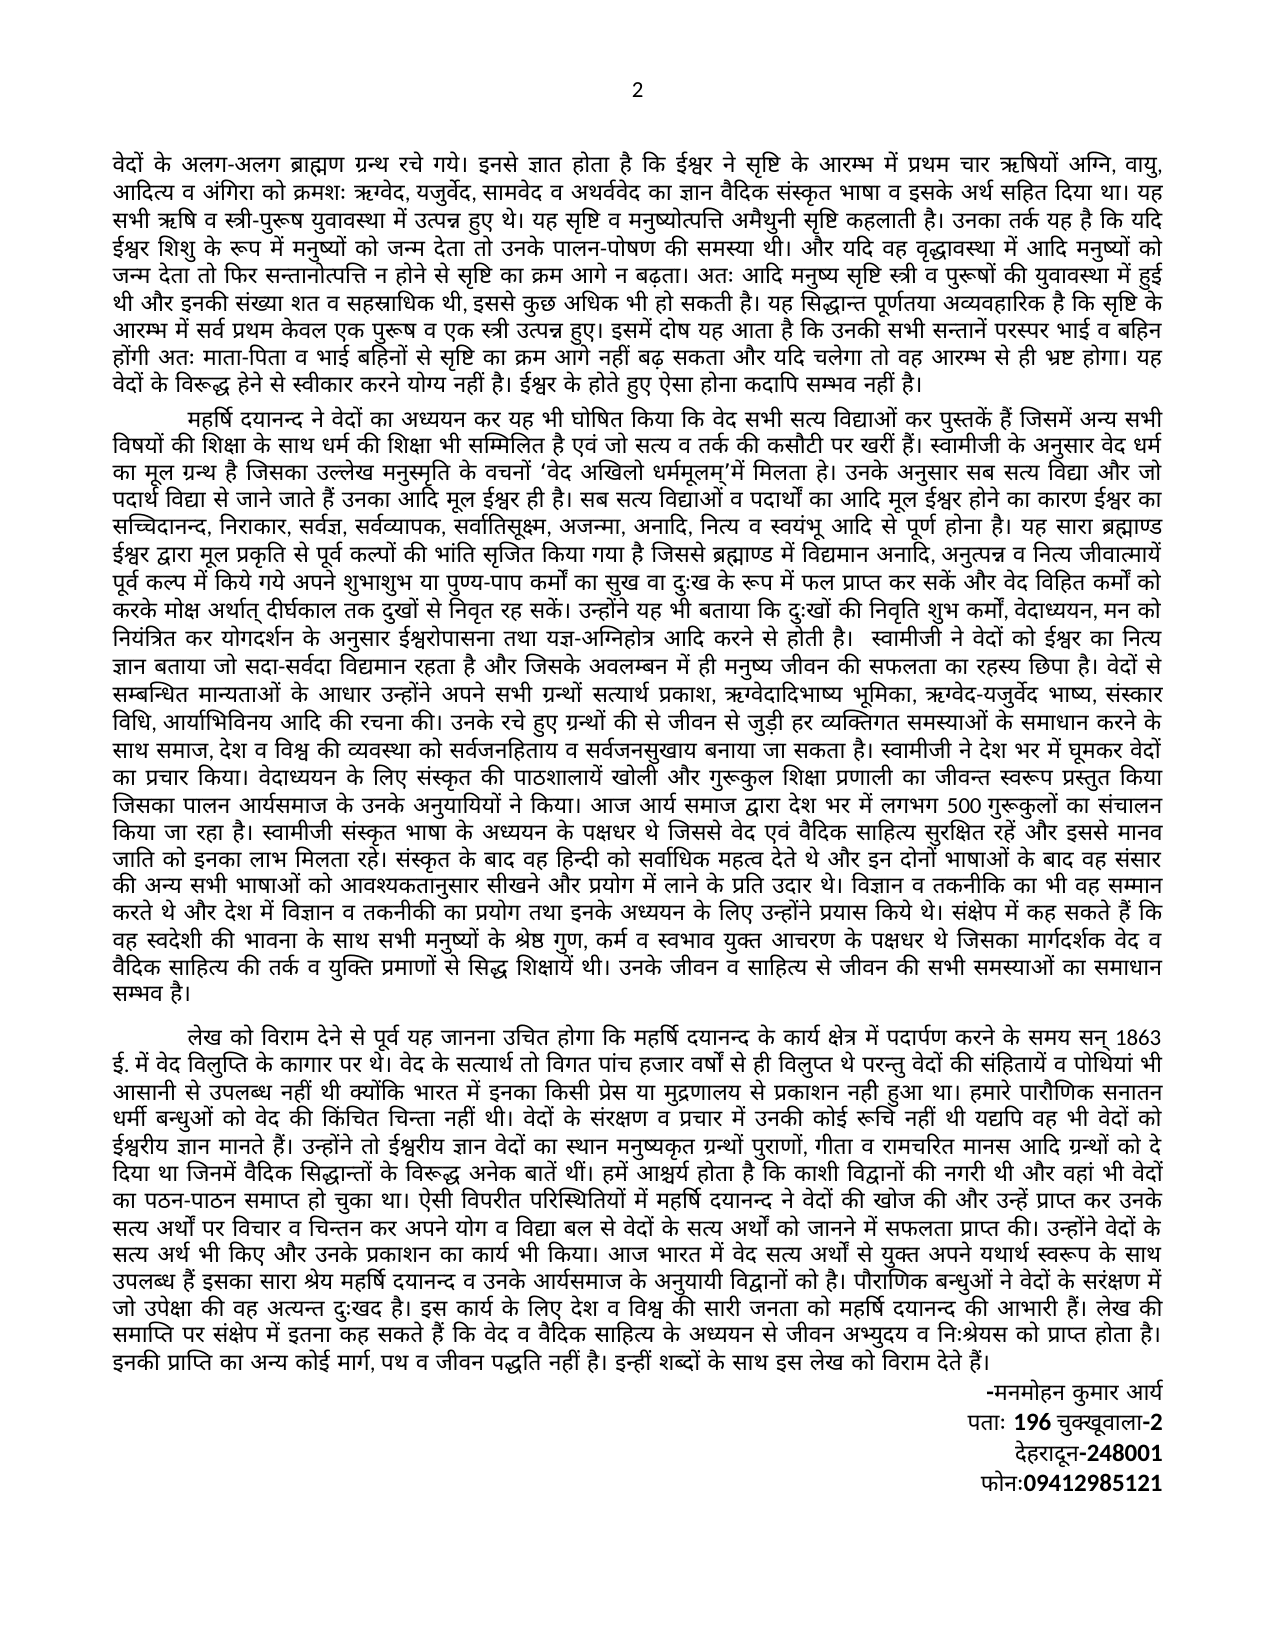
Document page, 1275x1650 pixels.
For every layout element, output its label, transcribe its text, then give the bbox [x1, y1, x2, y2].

text महर्षि दयानन्द ने वेदों का अध्ययन कर यह भी घोषित किया कि वेद सभी सत्य विद्याओं कर पुस्तकें हैं जिसमें अन्य सभी विषयों की शिक्षा के साथ धर्म की शिक्षा भी सम्मिलित है एवं जो सत्य व तर्क की कसौटी पर खरीं हैं। स्वामीजी के अनुसार वेद धर्म का मूल ग्रन्थ है जिसका उल्लेख मनुस्मृति के वचनों ‘वेद अखिलो धर्ममूलम्’में मिलता हे। उनके अनुसार सब सत्य विद्या और जो पदार्थ विद्या से जाने जाते हैं उनका आदि मूल ईश्वर ही है। सब सत्य विद्याओं व पदार्थों का आदि मूल ईश्वर होने का कारण ईश्वर का सच्चिदानन्द, निराकार, सर्वज्ञ, सर्वव्यापक, सर्वातिसूक्ष्म, अजन्मा, अनादि, नित्य व स्वयंभू आदि से पूर्ण होना है। यह सारा ब्रह्माण्ड ईश्वर द्वारा मूल प्रकृति से पूर्व कल्पों की भांति सृजित किया गया है जिससे ब्रह्माण्ड में विद्यमान अनादि, अनुत्पन्न व नित्य जीवात्मायें पूर्व कल्प में किये गये अपने शुभाशुभ या पुण्य-पाप कर्मों का सुख वा दुःख के रूप में फल प्राप्त कर सकें और वेद विहित कर्मों को करके मोक्ष अर्थात् दीर्घकाल तक दुखों से निवृत रह सकें। उन्होंने यह भी बताया कि दुःखों की निवृति शुभ कर्मों, वेदाध्ययन, मन को नियंत्रित कर योगदर्शन के अनुसार ईश्वरोपासना तथा यज्ञ-अग्निहोत्र आदि करने से होती है। स्वामीजी ने वेदों को ईश्वर का नित्य ज्ञान बताया जो सदा-सर्वदा विद्यमान रहता है और जिसके अवलम्बन में ही मनुष्य जीवन की सफलता का रहस्य छिपा है। वेदों से सम्बन्धित मान्यताओं के आधार उन्होंने अपने सभी ग्रन्थों सत्यार्थ प्रकाश, ऋग्वेदादिभाष्य भूमिका, ऋग्वेद-यजुर्वेद भाष्य, संस्कार विधि, आर्याभिविनय आदि की रचना की। उनके रचे हुए ग्रन्थों की से जीवन से जुड़ी हर व्यक्तिगत समस्याओं के समाधान करने के साथ समाज, देश व विश्व की व्यवस्था को सर्वजनहिताय व सर्वजनसुखाय बनाया जा सकता है। स्वामीजी ने देश भर में घूमकर वेदों का प्रचार किया। वेदाध्ययन के लिए संस्कृत की पाठशालायें खोली और गुरूकुल शिक्षा प्रणाली का जीवन्त स्वरूप प्रस्तुत किया जिसका पालन आर्यसमाज के उनके अनुयायियों ने किया। आज आर्य समाज द्वारा देश भर में लगभग 500 गुरूकुलों का संचालन किया जा रहा है। स्वामीजी संस्कृत भाषा के अध्ययन के पक्षधर थे जिससे वेद एवं वैदिक साहित्य सुरक्षित रहें और इससे मानव जाति को इनका लाभ मिलता रहे। संस्कृत के बाद वह हिन्दी को सर्वाधिक महत्व देते थे और इन दोनों भाषाओं के बाद वह संसार की अन्य सभी भाषाओं को आवश्यकतानुसार सीखने और प्रयोग में लाने के प्रति उदार थे। विज्ञान व तकनीकि का भी वह सम्मान करते थे और देश में विज्ञान व तकनीकी का प्रयोग तथा इनके अध्ययन के लिए उन्होंने प्रयास किये थे। संक्षेप में कह सकते हैं कि वह स्वदेशी की भावना के साथ सभी मनुष्यों के श्रेष्ठ गुण, कर्म व स्वभाव युक्त आचरण के पक्षधर थे जिसका मार्गदर्शक वेद व वैदिक साहित्य की तर्क व युक्ति प्रमाणों से सिद्ध शिक्षायें थी। उनके जीवन व साहित्य से जीवन की सभी समस्याओं का समाधान सम्भव है। [112, 406, 1162, 1007]
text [112, 150, 1162, 398]
text फोनः09412985121 [112, 1468, 1162, 1498]
text लेख को विराम देने से पूर्व यह जानना उचित होगा कि महर्षि दयानन्द के कार्य क्षेत्र में पदार्पण करने के समय सन् 1863 ई. में वेद विलुप्ति के कागार पर थे। वेद के सत्यार्थ तो विगत पांच हजार वर्षों से ही विलुप्त थे परन्तु वेदों की संहितायें व पोथियां भी आसानी से उपलब्ध नहीं थी क्योंकि भारत में इनका किसी प्रेस या मुद्रणालय से प्रकाशन नहीे हुआ था। हमारे पारौणिक सनातन धर्मी बन्धुओं को वेद की किंचित चिन्ता नहीं थी। वेदों के संरक्षण व प्रचार में उनकी कोई रूचि नहीं थी यद्यपि वह भी वेदों को ईश्वरीय ज्ञान मानते हैं। उन्होंने तो ईश्वरीय ज्ञान वेदों का स्थान मनुष्यकृत ग्रन्थों पुराणों, गीता व रामचरित मानस आदि ग्रन्थों को दे दिया था जिनमें वैदिक सिद्धान्तों के विरूद्ध अनेक बातें थीं। हमें आश्चर्य होता है कि काशी विद्वानों की नगरी थी और वहां भी वेदों का पठन-पाठन समाप्त हो चुका था। ऐसी विपरीत परिस्थितियों में महर्षि दयानन्द ने वेदों की खोज की और उन्हें प्राप्त कर उनके सत्य अर्थों पर विचार व चिन्तन कर अपने योग व विद्या बल से वेदों के सत्य अर्थों को जानने में सफलता प्राप्त की। उन्होंने वेदों के सत्य अर्थ भी किए और उनके प्रकाशन का कार्य भी किया। आज भारत में वेद सत्य अर्थों से युक्त अपने यथार्थ स्वरूप के साथ उपलब्ध हैं इसका सारा श्रेय महर्षि दयानन्द व उनके आर्यसमाज के अनुयायी विद्वानों को है। पौराणिक बन्धुओं ने वेदों के सरंक्षण में जो उपेक्षा की वह अत्यन्त दुःखद है। इस कार्य के लिए देश व विश्व की सारी जनता को महर्षि दयानन्द की आभारी हैं। लेख की समाप्ति पर संक्षेप में इतना कह सकते हैं कि वेद व वैदिक साहित्य के अध्ययन से जीवन अभ्युदय व निःश्रेयस को प्राप्त होता है। इनकी प्राप्ति का अन्य कोई मार्ग, पथ व जीवन पद्धति नहीं है। इन्हीं शब्दों के साथ इस लेख को विराम देते हैं। [112, 1023, 1162, 1376]
text देहरादून-248001 [112, 1437, 1162, 1468]
text पताः 196 चुक्खूवाला-2 [112, 1407, 1162, 1437]
text -मनमोहन कुमार आर्य [112, 1376, 1162, 1407]
